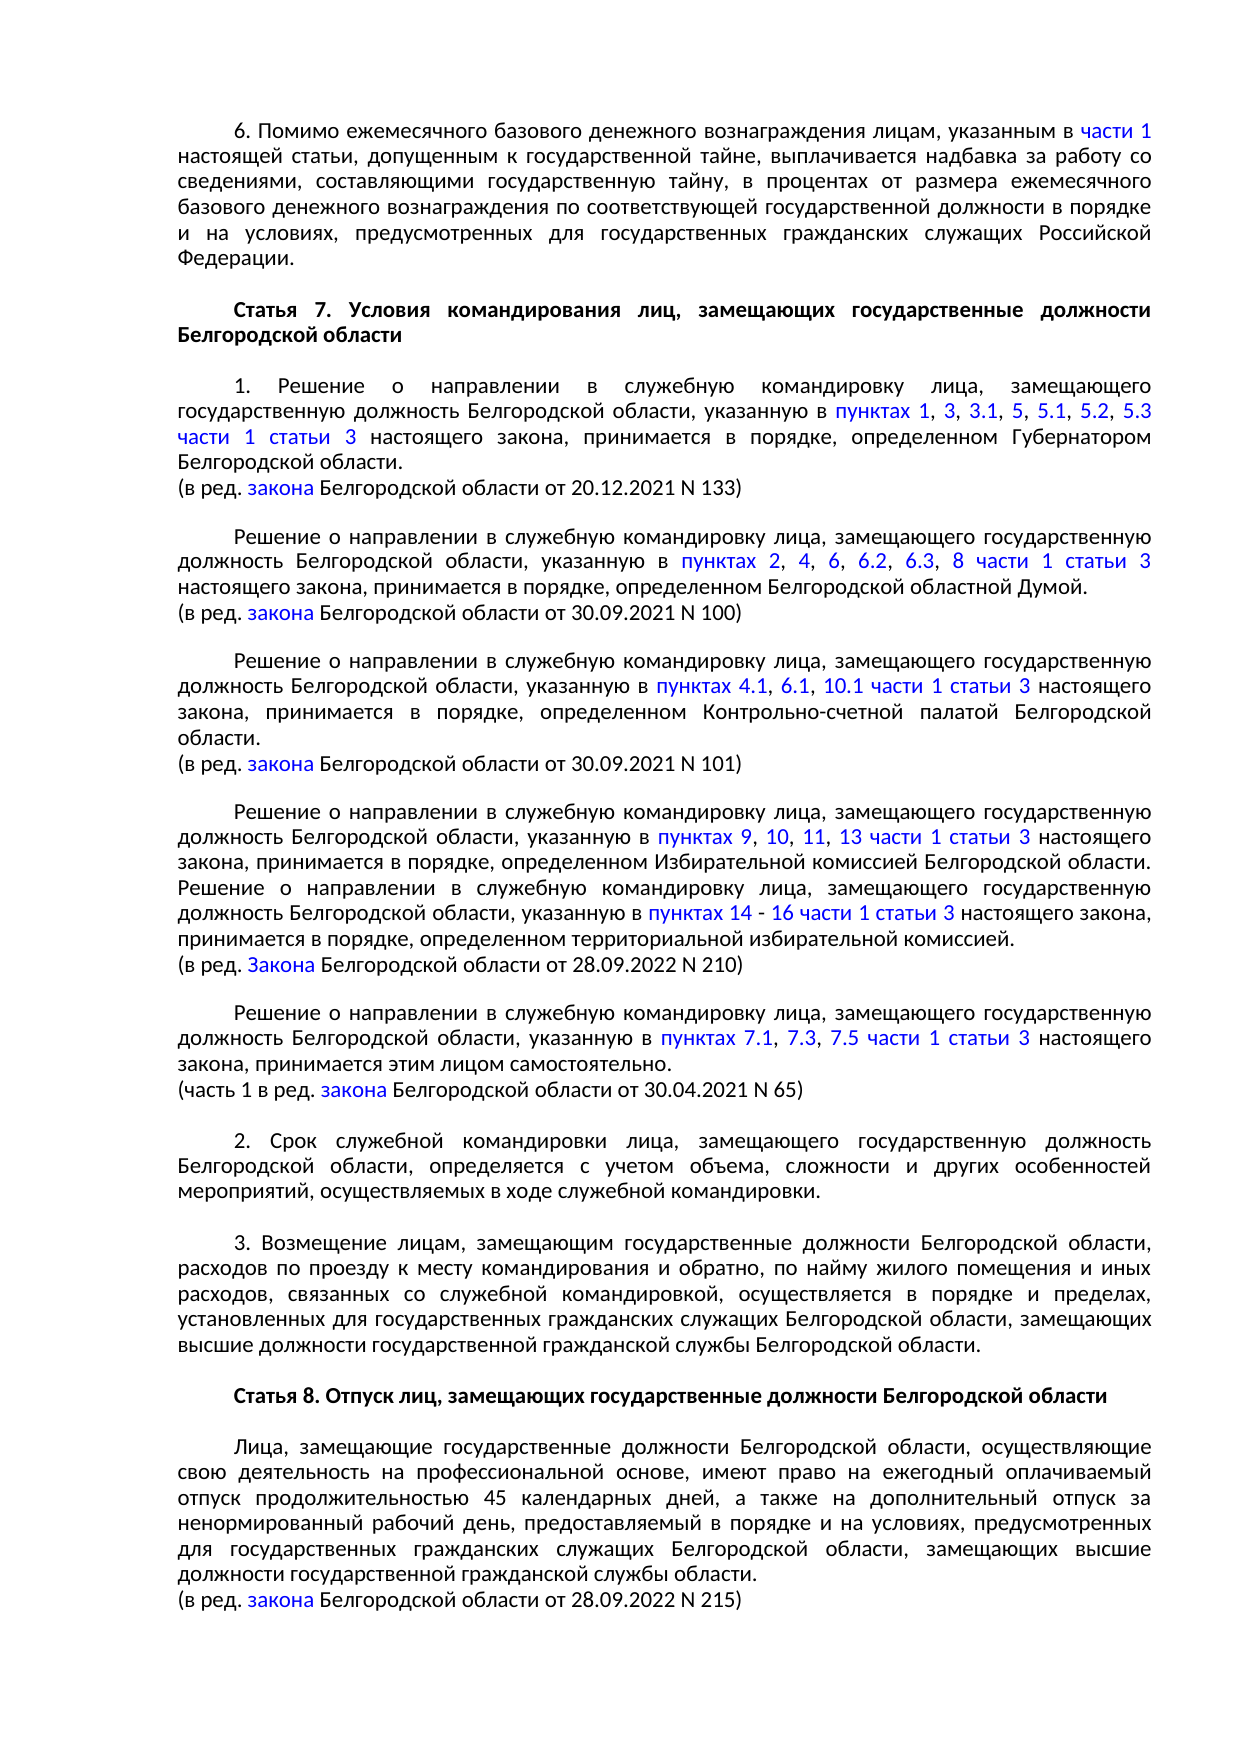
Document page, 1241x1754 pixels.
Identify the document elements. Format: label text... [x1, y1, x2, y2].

text (часть 1 в ред. закона Белгородской области от 30.04.2021 N 65) [177, 1077, 1152, 1102]
text 6. Помимо ежемесячного базового денежного вознаграждения лицам, указанным в части 1 настоящей статьи, допущенным к государственной тайне, выплачивается надбавка за работу со сведениями, составляющими государственную тайну, в процентах от размера ежемесячного базового денежного вознаграждения по соответствующей государственной должности в порядке и на условиях, предусмотренных для государственных гражданских служащих Российской Федерации. [177, 118, 1152, 271]
text 2. Срок служебной командировки лица, замещающего государственную должность Белгородской области, определяется с учетом объема, сложности и других особенностей мероприятий, осуществляемых в ходе служебной командировки. [177, 1128, 1152, 1204]
text (в ред. закона Белгородской области от 30.09.2021 N 101) [177, 751, 1152, 776]
text Решение о направлении в служебную командировку лица, замещающего государственную должность Белгородской области, указанную в пунктах 9, 10, 11, 13 части 1 статьи 3 настоящего закона, принимается в порядке, определенном Избирательной комиссией Белгородской области. Решение о направлении в служебную командировку лица, замещающего государственную должность Белгородской области, указанную в пунктах 14 - 16 части 1 статьи 3 настоящего закона, принимается в порядке, определенном территориальной избирательной комиссией. [177, 799, 1152, 952]
text (в ред. Закона Белгородской области от 28.09.2022 N 210) [177, 952, 1152, 978]
text Решение о направлении в служебную командировку лица, замещающего государственную должность Белгородской области, указанную в пунктах 7.1, 7.3, 7.5 части 1 статьи 3 настоящего закона, принимается этим лицом самостоятельно. [177, 1001, 1152, 1077]
text Решение о направлении в служебную командировку лица, замещающего государственную должность Белгородской области, указанную в пунктах 4.1, 6.1, 10.1 части 1 статьи 3 настоящего закона, принимается в порядке, определенном Контрольно-счетной палатой Белгородской области. [177, 649, 1152, 751]
text (в ред. закона Белгородской области от 30.09.2021 N 100) [177, 600, 1152, 626]
text (в ред. закона Белгородской области от 28.09.2022 N 215) [177, 1587, 1152, 1613]
text Статья 7. Условия командирования лиц, замещающих государственные должности Белгородской области [177, 297, 1152, 348]
text Решение о направлении в служебную командировку лица, замещающего государственную должность Белгородской области, указанную в пунктах 2, 4, 6, 6.2, 6.3, 8 части 1 статьи 3 настоящего закона, принимается в порядке, определенном Белгородской областной Думой. [177, 524, 1152, 600]
text Лица, замещающие государственные должности Белгородской области, осуществляющие свою деятельность на профессиональной основе, имеют право на ежегодный оплачиваемый отпуск продолжительностью 45 календарных дней, а также на дополнительный отпуск за ненормированный рабочий день, предоставляемый в порядке и на условиях, предусмотренных для государственных гражданских служащих Белгородской области, замещающих высшие должности государственной гражданской службы области. [177, 1434, 1152, 1587]
text 3. Возмещение лицам, замещающим государственные должности Белгородской области, расходов по проезду к месту командирования и обратно, по найму жилого помещения и иных расходов, связанных со служебной командировкой, осуществляется в порядке и пределах, установленных для государственных гражданских служащих Белгородской области, замещающих высшие должности государственной гражданской службы Белгородской области. [177, 1230, 1152, 1358]
text 1. Решение о направлении в служебную командировку лица, замещающего государственную должность Белгородской области, указанную в пунктах 1, 3, 3.1, 5, 5.1, 5.2, 5.3 части 1 статьи 3 настоящего закона, принимается в порядке, определенном Губернатором Белгородской области. [177, 373, 1152, 475]
text Статья 8. Отпуск лиц, замещающих государственные должности Белгородской области [177, 1383, 1152, 1409]
text (в ред. закона Белгородской области от 20.12.2021 N 133) [177, 475, 1152, 501]
